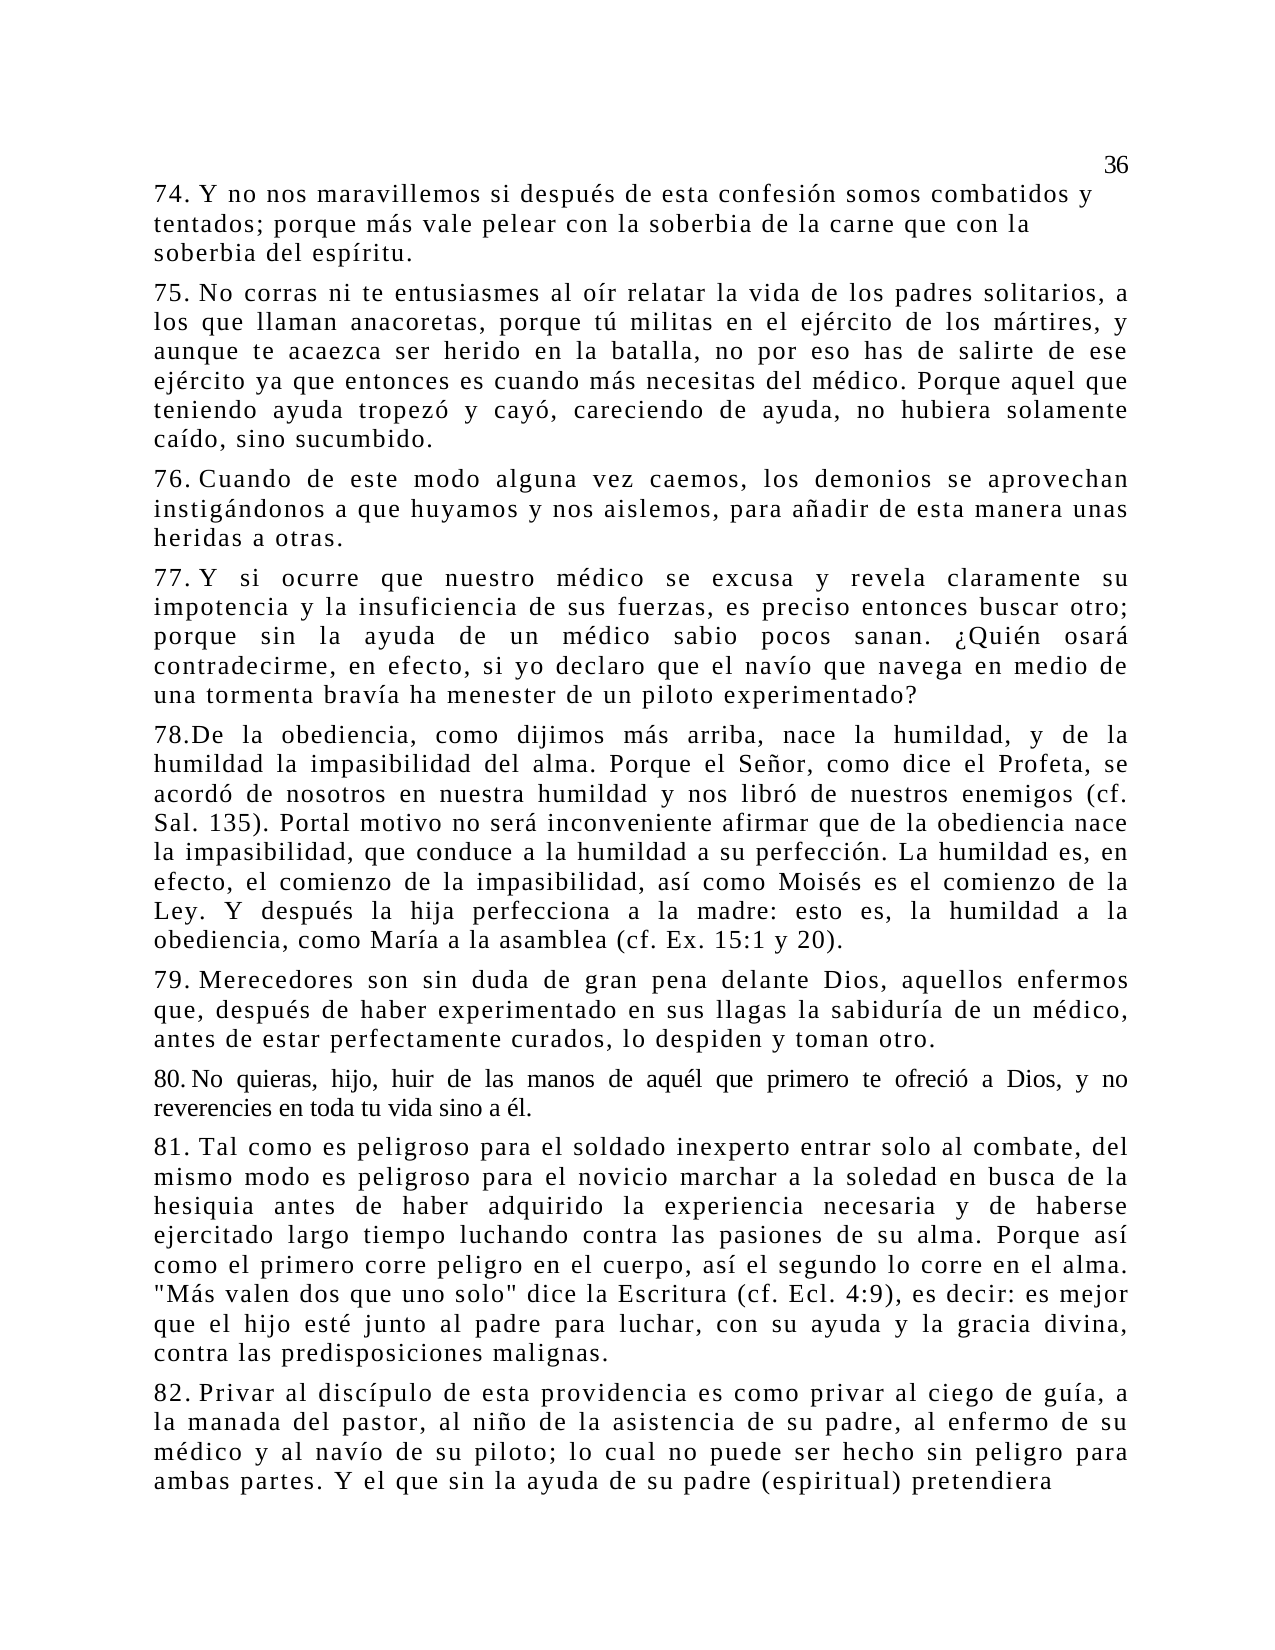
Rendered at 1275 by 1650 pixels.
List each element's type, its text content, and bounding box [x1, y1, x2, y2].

list De la obediencia, como dijimos más arriba, nace la humildad, y de la humildad la impasibilidad del alma. Porque el Señor, como dice el Profeta, se acordó de nosotros en nuestra humildad y nos libró de nuestros enemigos (cf. Sal. 135). Portal motivo no será inconveniente afirmar que de la obediencia nace la impasibilidad, que conduce a la humildad a su perfección. La humildad es, en efecto, el comienzo de la impasibilidad, así como Moisés es el comienzo de la Ley. Y después la hija perfecciona a la madre: esto es, la humildad a la obediencia, como María a la asamblea (cf. Ex. 15:1 y 20). [154, 720, 1129, 955]
list Merecedores son sin duda de gran pena delante Dios, aquellos enfermos que, después de haber experimentado en sus llagas la sabiduría de un médico, antes de estar perfectamente curados, lo despiden y toman otro. [154, 965, 1129, 1053]
list Privar al discípulo de esta providencia es como privar al ciego de guía, a la manada del pastor, al niño de la asistencia de su padre, al enfermo de su médico y al navío de su piloto; lo cual no puede ser hecho sin peligro para ambas partes. Y el que sin la ayuda de su padre (espiritual) pretendiera [154, 1378, 1129, 1495]
text 36 [154, 150, 1129, 179]
list Cuando de este modo alguna vez caemos, los demonios se aprovechan instigándonos a que huyamos y nos aislemos, para añadir de esta manera unas heridas a otras. [154, 464, 1129, 552]
list No quieras, hijo, huir de las manos de aquél que primero te ofreció a Dios, y no reverencies en toda tu vida sino a él. [154, 1064, 1129, 1122]
list No corras ni te entusiasmes al oír relatar la vida de los padres solitarios, a los que llaman anacoretas, porque tú militas en el ejército de los mártires, y aunque te acaezca ser herido en la batalla, no por eso has de salirte de ese ejército ya que entonces es cuando más necesitas del médico. Porque aquel que teniendo ayuda tropezó y cayó, careciendo de ayuda, no hubiera solamente caído, sino sucumbido. [154, 278, 1129, 454]
list Y no nos maravillemos si después de esta confesión somos combatidos y tentados; porque más vale pelear con la soberbia de la carne que con la soberbia del espíritu. [154, 179, 1129, 267]
list Y si ocurre que nuestro médico se excusa y revela claramente su impotencia y la insuficiencia de sus fuerzas, es preciso entonces buscar otro; porque sin la ayuda de un médico sabio pocos sanan. ¿Quién osará contradecirme, en efecto, si yo declaro que el navío que navega en medio de una tormenta bravía ha menester de un piloto experimentado? [154, 562, 1129, 709]
list Tal como es peligroso para el soldado inexperto entrar solo al combate, del mismo modo es peligroso para el novicio marchar a la soledad en busca de la hesiquia antes de haber adquirido la experiencia necesaria y de haberse ejercitado largo tiempo luchando contra las pasiones de su alma. Porque así como el primero corre peligro en el cuerpo, así el segundo lo corre en el alma. "Más valen dos que uno solo" dice la Escritura (cf. Ecl. 4:9), es decir: es mejor que el hijo esté junto al padre para luchar, con su ayuda y la gracia divina, contra las predisposiciones malignas. [154, 1132, 1129, 1367]
